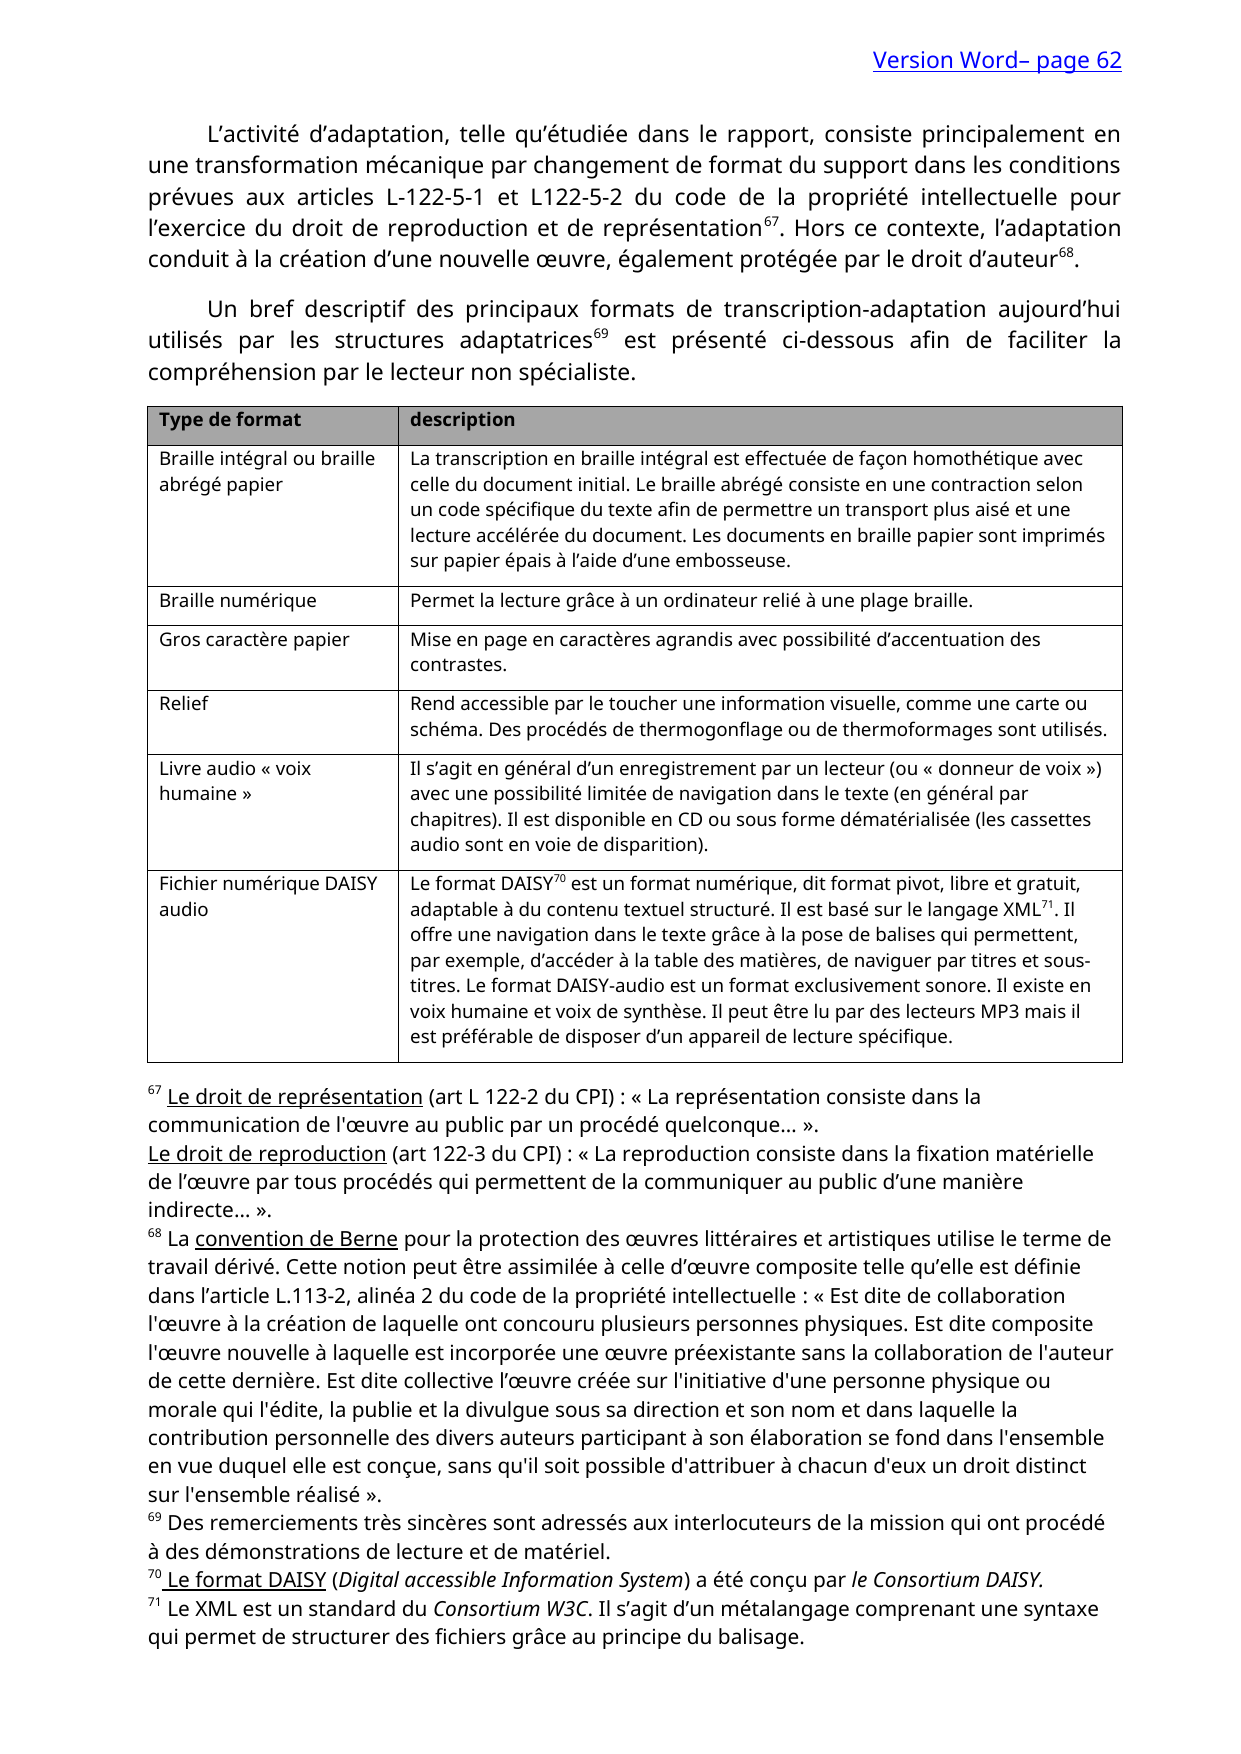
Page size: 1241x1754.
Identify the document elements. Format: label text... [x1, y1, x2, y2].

table_cell Livre audio « voix humaine » [148, 755, 398, 870]
table_cell Rend accessible par le toucher une information visuelle, comme une carte ou schéma. Des procédés de thermogonflage ou de thermoformages sont utilisés. [399, 691, 1122, 754]
table_cell Le format DAISY est un format numérique, dit format pivot, libre et gratuit, adaptable à du contenu textuel structuré. Il est basé sur le langage XML. Il offre une navigation dans le texte grâce à la pose de balises qui permettent, par exemple, d’accéder à la table des matières, de naviguer par titres et sous-titres. Le format DAISY-audio est un format exclusivement sonore. Il existe en voix humaine et voix de synthèse. Il peut être lu par des lecteurs MP3 mais il est préférable de disposer d’un appareil de lecture spécifique. [399, 871, 1122, 1062]
text L’activité d’adaptation, telle qu’étudiée dans le rapport, consiste principalement en une transformation mécanique par changement de format du support dans les conditions prévues aux articles L-122-5-1 et L122-5-2 du code de la propriété intellectuelle pour l’exercice du droit de reproduction et de représentation. Hors ce contexte, l’adaptation conduit à la création d’une nouvelle œuvre, également protégée par le droit d’auteur. [148, 118, 1122, 274]
table_cell Il s’agit en général d’un enregistrement par un lecteur (ou « donneur de voix ») avec une possibilité limitée de navigation dans le texte (en général par chapitres). Il est disponible en CD ou sous forme dématérialisée (les cassettes audio sont en voie de disparition). [399, 755, 1122, 870]
table_cell Permet la lecture grâce à un ordinateur relié à une plage braille. [399, 587, 1122, 625]
table_header description [399, 407, 1122, 445]
table_cell Mise en page en caractères agrandis avec possibilité d’accentuation des contrastes. [399, 626, 1122, 689]
table_cell Fichier numérique DAISY audio [148, 871, 398, 1062]
table_cell Braille numérique [148, 587, 398, 625]
table_cell Braille intégral ou braille abrégé papier [148, 446, 398, 586]
table_cell Relief [148, 691, 398, 754]
table_header Type de format [148, 407, 398, 445]
text Un bref descriptif des principaux formats de transcription-adaptation aujourd’hui utilisés par les structures adaptatrices est présenté ci-dessous afin de faciliter la compréhension par le lecteur non spécialiste. [148, 293, 1122, 387]
table_cell Gros caractère papier [148, 626, 398, 689]
table_cell La transcription en braille intégral est effectuée de façon homothétique avec celle du document initial. Le braille abrégé consiste en une contraction selon un code spécifique du texte afin de permettre un transport plus aisé et une lecture accélérée du document. Les documents en braille papier sont imprimés sur papier épais à l’aide d’une embosseuse. [399, 446, 1122, 586]
